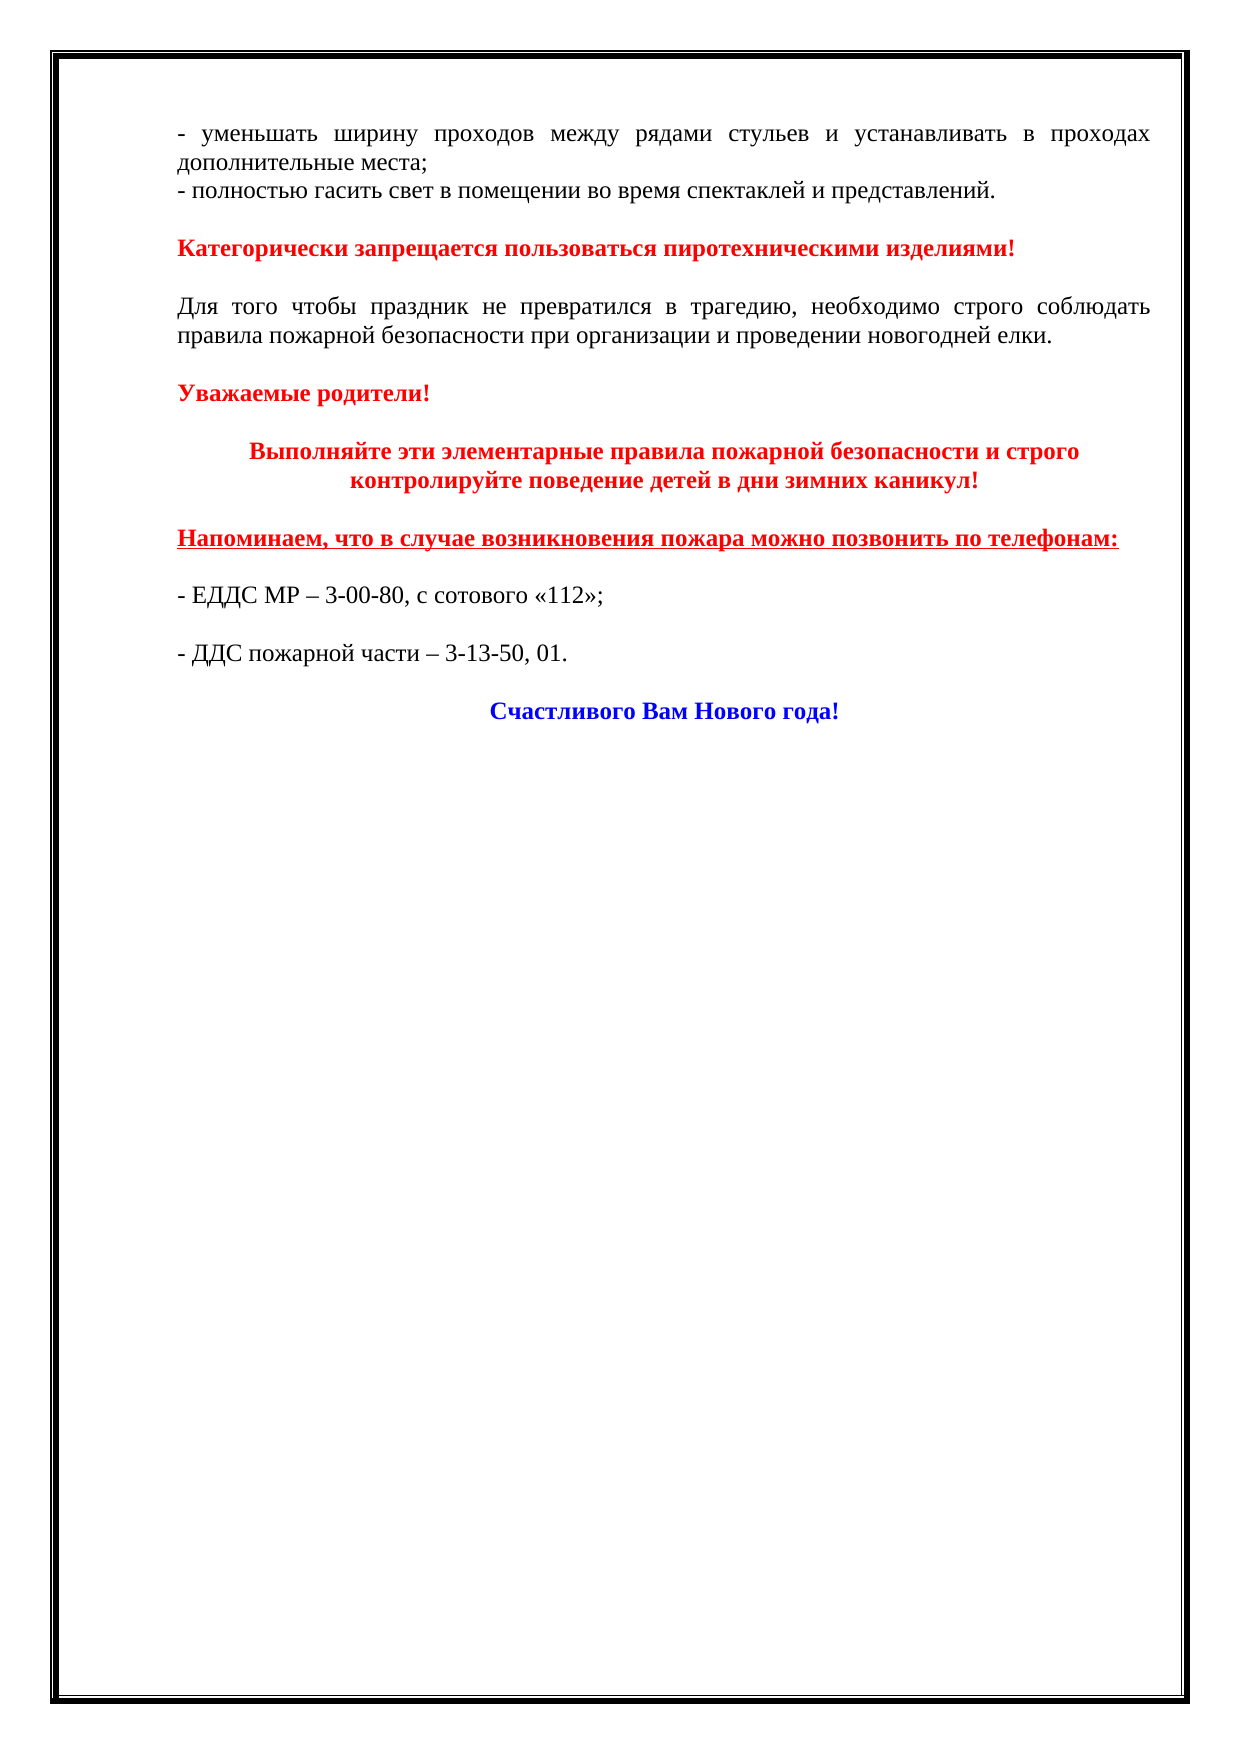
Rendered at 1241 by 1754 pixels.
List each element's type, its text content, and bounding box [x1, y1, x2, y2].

text - ЕДДС МР – 3-00-80, с сотового «112»; [177, 581, 1152, 609]
text Для того чтобы праздник не превратился в трагедию, необходимо строго соблюдать правила пожарной безопасности при организации и проведении новогодней елки. [177, 291, 1152, 349]
text - ДДС пожарной части – 3-13-50, 01. [177, 638, 1152, 667]
text Категорически запрещается пользоваться пиротехническими изделиями! [177, 233, 1152, 262]
text Уважаемые родители! [177, 378, 1152, 407]
text - полностью гасить свет в помещении во время спектаклей и представлений. [177, 176, 1152, 204]
text Выполняйте эти элементарные правила пожарной безопасности и строго контролируйте поведение детей в дни зимних каникул! [177, 436, 1152, 493]
text Счастливого Вам Нового года! [177, 696, 1152, 725]
text - уменьшать ширину проходов между рядами стульев и устанавливать в проходах дополнительные места; [177, 118, 1152, 176]
text Напоминаем, что в случае возникновения пожара можно позвонить по телефонам: [177, 523, 1152, 551]
